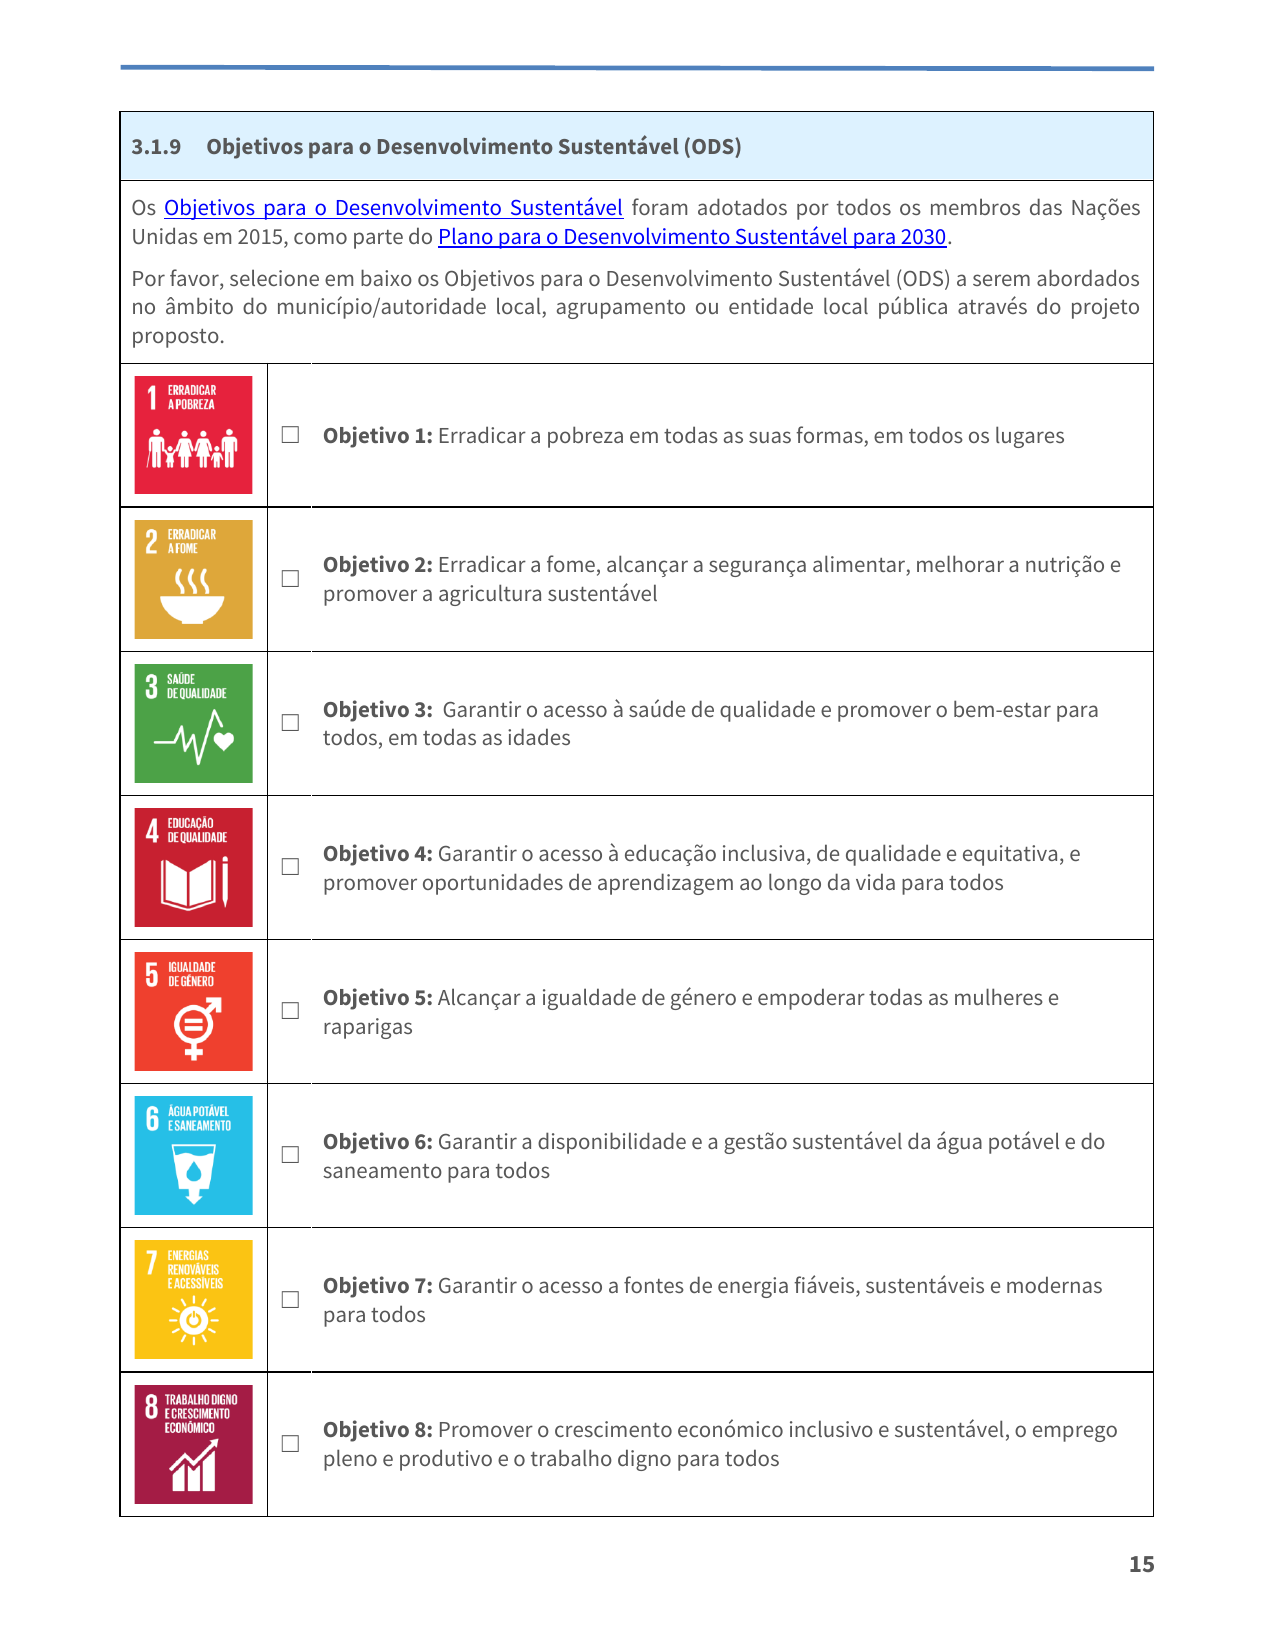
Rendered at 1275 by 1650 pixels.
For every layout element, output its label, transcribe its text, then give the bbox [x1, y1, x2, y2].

table_cell Objetivo 7: Garantir o acesso a fontes de energia fiáveis, sustentáveis e modernas para todos [312, 1228, 1153, 1371]
table_cell [121, 364, 267, 506]
table_cell Objetivo 3: Garantir o acesso à saúde de qualidade e promover o bem-estar para todos, em todas as idades [312, 652, 1153, 795]
table_cell Objetivo 4: Garantir o acesso à educação inclusiva, de qualidade e equitativa, e promover oportunidades de aprendizagem ao longo da vida para todos [312, 796, 1153, 939]
table_cell Objetivo 8: Promover o crescimento económico inclusivo e sustentável, o emprego pleno e produtivo e o trabalho digno para todos [312, 1373, 1153, 1516]
table_cell [121, 508, 267, 651]
picture [134, 1096, 253, 1215]
table_cell [121, 940, 267, 1083]
table_cell [121, 1373, 267, 1516]
table_cell Objetivo 5: Alcançar a igualdade de género e empoderar todas as mulheres e raparigas [312, 940, 1153, 1083]
picture [134, 808, 253, 927]
picture [134, 1240, 253, 1359]
picture [134, 376, 253, 494]
table_cell Objetivo 1: Erradicar a pobreza em todas as suas formas, em todos os lugares [312, 364, 1153, 506]
table_cell [121, 1084, 267, 1227]
table_cell [121, 1228, 267, 1371]
table_header Objetivos para o Desenvolvimento Sustentável (ODS) [121, 112, 1153, 179]
table_cell Os Objetivos para o Desenvolvimento Sustentável foram adotados por todos os membros das Nações Unidas em 2015, como parte do Plano para o Desenvolvimento Sustentável para 2030. Por favor, selecione em baixo os Objetivos para o Desenvolvimento Sustentável (ODS) a serem abordados no âmbito do município/autoridade local, agrupamento ou entidade local pública através do projeto proposto. [121, 181, 1153, 362]
picture [134, 1385, 253, 1504]
table_cell Objetivo 6: Garantir a disponibilidade e a gestão sustentável da água potável e do saneamento para todos [312, 1084, 1153, 1227]
table_cell [121, 796, 267, 939]
picture [134, 664, 253, 783]
picture [134, 520, 253, 639]
table_cell [121, 652, 267, 795]
picture [134, 952, 253, 1071]
table_cell Objetivo 2: Erradicar a fome, alcançar a segurança alimentar, melhorar a nutrição e promover a agricultura sustentável [312, 508, 1153, 651]
